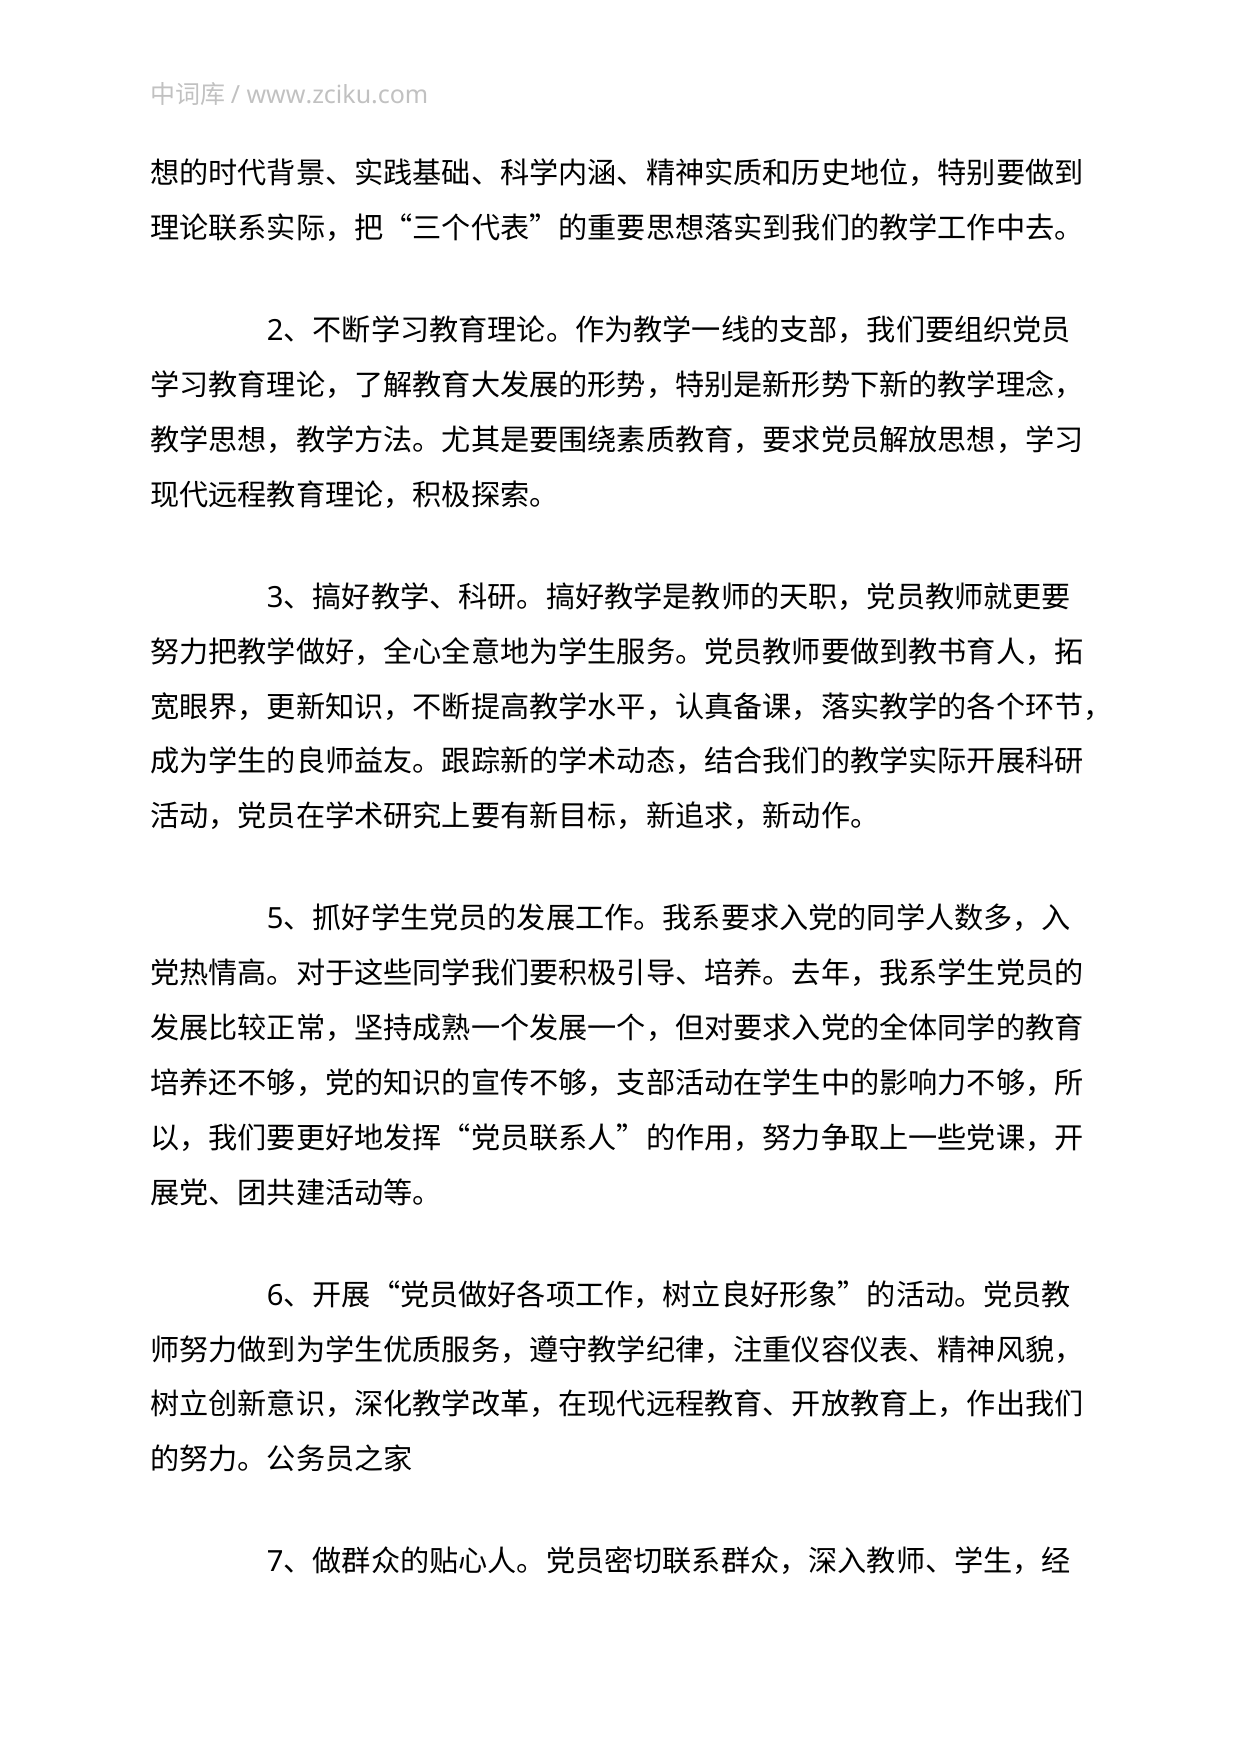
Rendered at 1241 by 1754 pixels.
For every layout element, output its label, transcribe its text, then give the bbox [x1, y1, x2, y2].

text 5、抓好学生党员的发展工作。我系要求入党的同学人数多，入党热情高。对于这些同学我们要积极引导、培养。去年，我系学生党员的发展比较正常，坚持成熟一个发展一个，但对要求入党的全体同学的教育培养还不够，党的知识的宣传不够，支部活动在学生中的影响力不够，所以，我们要更好地发挥“党员联系人”的作用，努力争取上一些党课，开展党、团共建活动等。 [150, 895, 1090, 1212]
text 3、搞好教学、科研。搞好教学是教师的天职，党员教师就更要努力把教学做好，全心全意地为学生服务。党员教师要做到教书育人，拓宽眼界，更新知识，不断提高教学水平，认真备课，落实教学的各个环节，成为学生的良师益友。跟踪新的学术动态，结合我们的教学实际开展科研活动，党员在学术研究上要有新目标，新追求，新动作。 [150, 573, 1090, 835]
text 2、不断学习教育理论。作为教学一线的支部，我们要组织党员学习教育理论，了解教育大发展的形势，特别是新形势下新的教学理念，教学思想，教学方法。尤其是要围绕素质教育，要求党员解放思想，学习现代远程教育理论，积极探索。 [150, 307, 1090, 514]
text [150, 1538, 1090, 1580]
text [150, 150, 1090, 247]
text 6、开展“党员做好各项工作，树立良好形象”的活动。党员教师努力做到为学生优质服务，遵守教学纪律，注重仪容仪表、精神风貌，树立创新意识，深化教学改革，在现代远程教育、开放教育上，作出我们的努力。公务员之家 [150, 1271, 1090, 1478]
